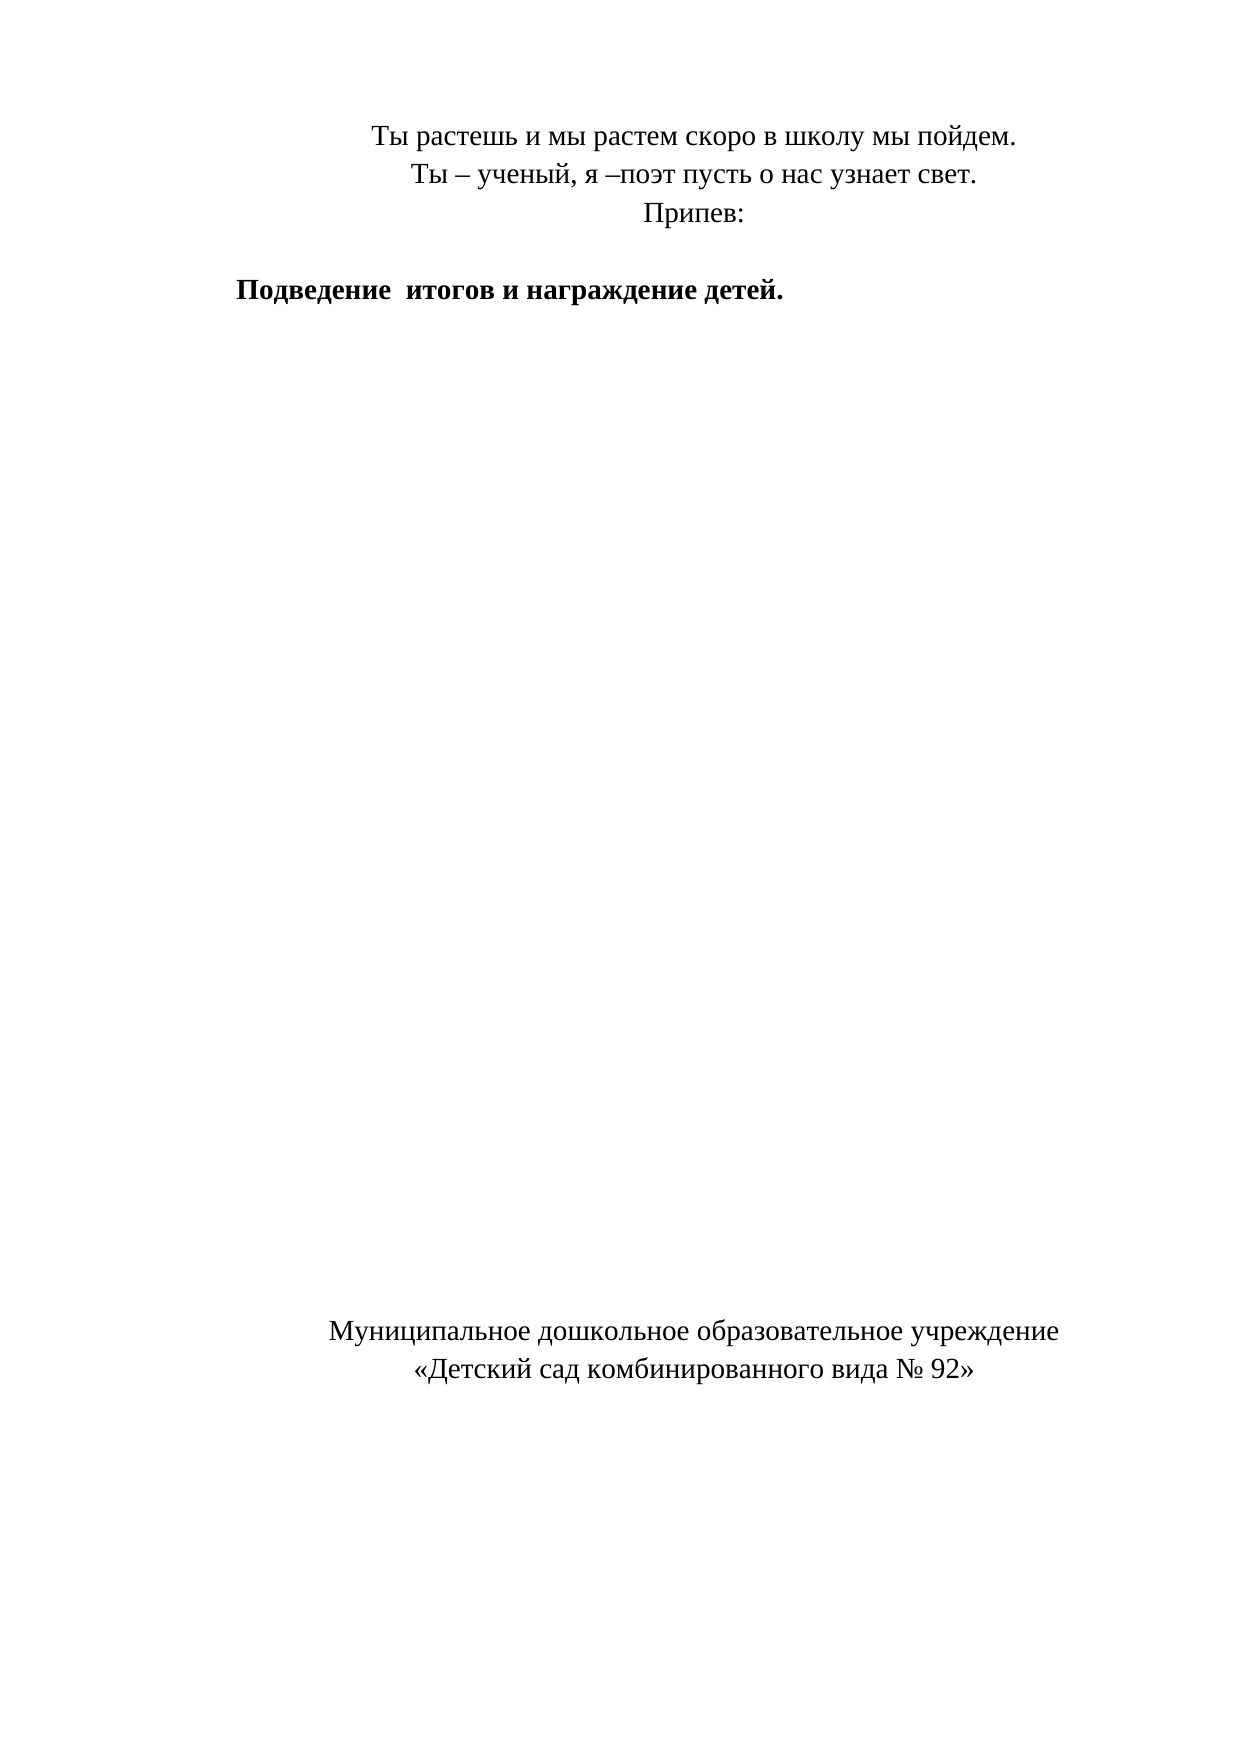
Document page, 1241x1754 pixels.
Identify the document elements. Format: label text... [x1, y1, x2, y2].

text Ты растешь и мы растем скоро в школу мы пойдем. [177, 118, 1152, 152]
text Ты – ученый, я –поэт пусть о нас узнает свет. [177, 157, 1152, 190]
text Муниципальное дошкольное образовательное учреждение [177, 1313, 1152, 1346]
text «Детский сад комбинированного вида № 92» [177, 1351, 1152, 1385]
text Подведение итогов и награждение детей. [177, 272, 1152, 306]
text Припев: [177, 195, 1152, 229]
